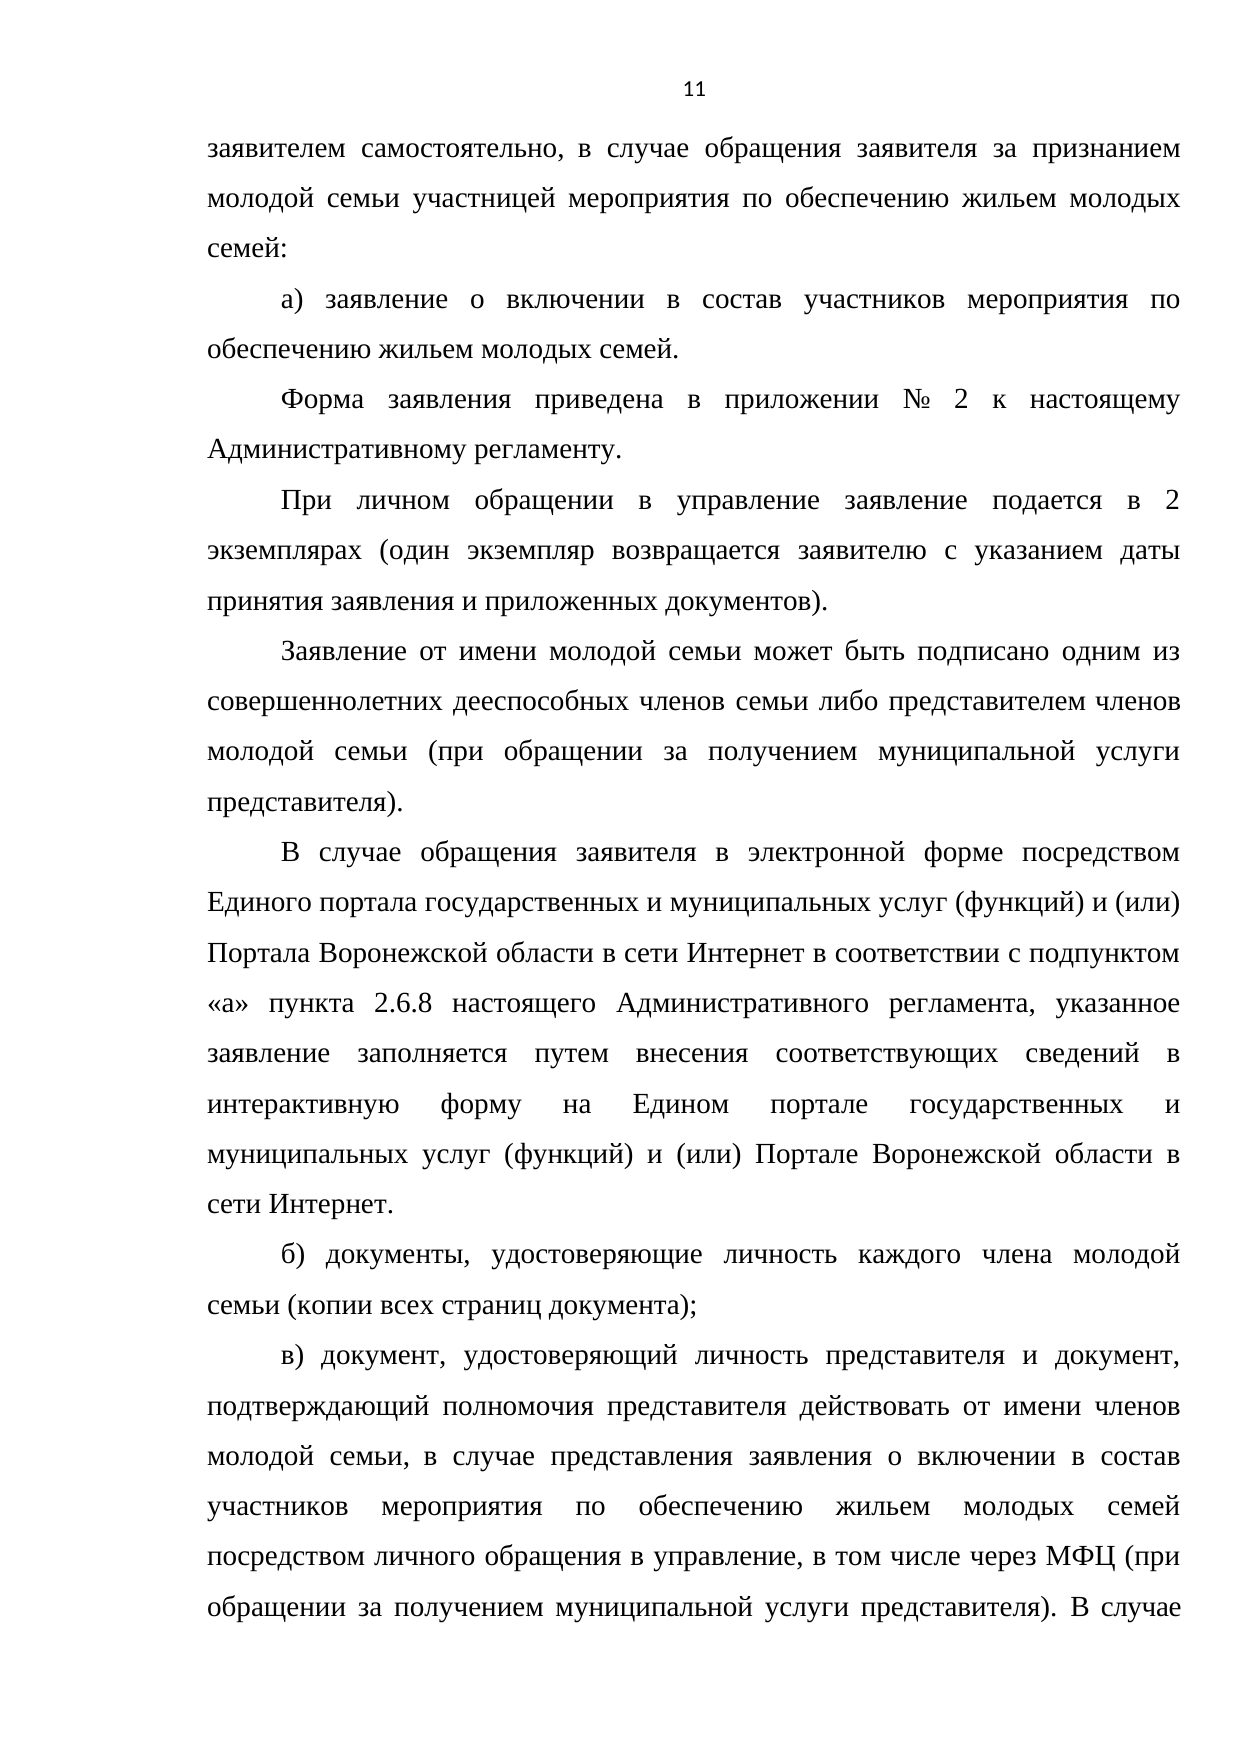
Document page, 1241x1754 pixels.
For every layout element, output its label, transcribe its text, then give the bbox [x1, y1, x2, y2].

text а) заявление о включении в состав участников мероприятия по обеспечению жильем молодых семей. [207, 281, 1181, 364]
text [207, 130, 1181, 264]
text В случае обращения заявителя в электронной форме посредством Единого портала государственных и муниципальных услуг (функций) и (или) Портала Воронежской области в сети Интернет в соответствии с подпунктом «а» пункта 2.6.8 настоящего Административного регламента, указанное заявление заполняется путем внесения соответствующих сведений в интерактивную форму на Едином портале государственных и муниципальных услуг (функций) и (или) Портале Воронежской области в сети Интернет. [207, 834, 1181, 1220]
text Форма заявления приведена в приложении № 2 к настоящему Административному регламенту. [207, 381, 1181, 465]
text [207, 1337, 1181, 1622]
text б) документы, удостоверяющие личность каждого члена молодой семьи (копии всех страниц документа); [207, 1237, 1181, 1321]
text При личном обращении в управление заявление подается в 2 экземплярах (один экземпляр возвращается заявителю с указанием даты принятия заявления и приложенных документов). [207, 482, 1181, 616]
text Заявление от имени молодой семьи может быть подписано одним из совершеннолетних дееспособных членов семьи либо представителем членов молодой семьи (при обращении за получением муниципальной услуги представителя). [207, 633, 1181, 817]
